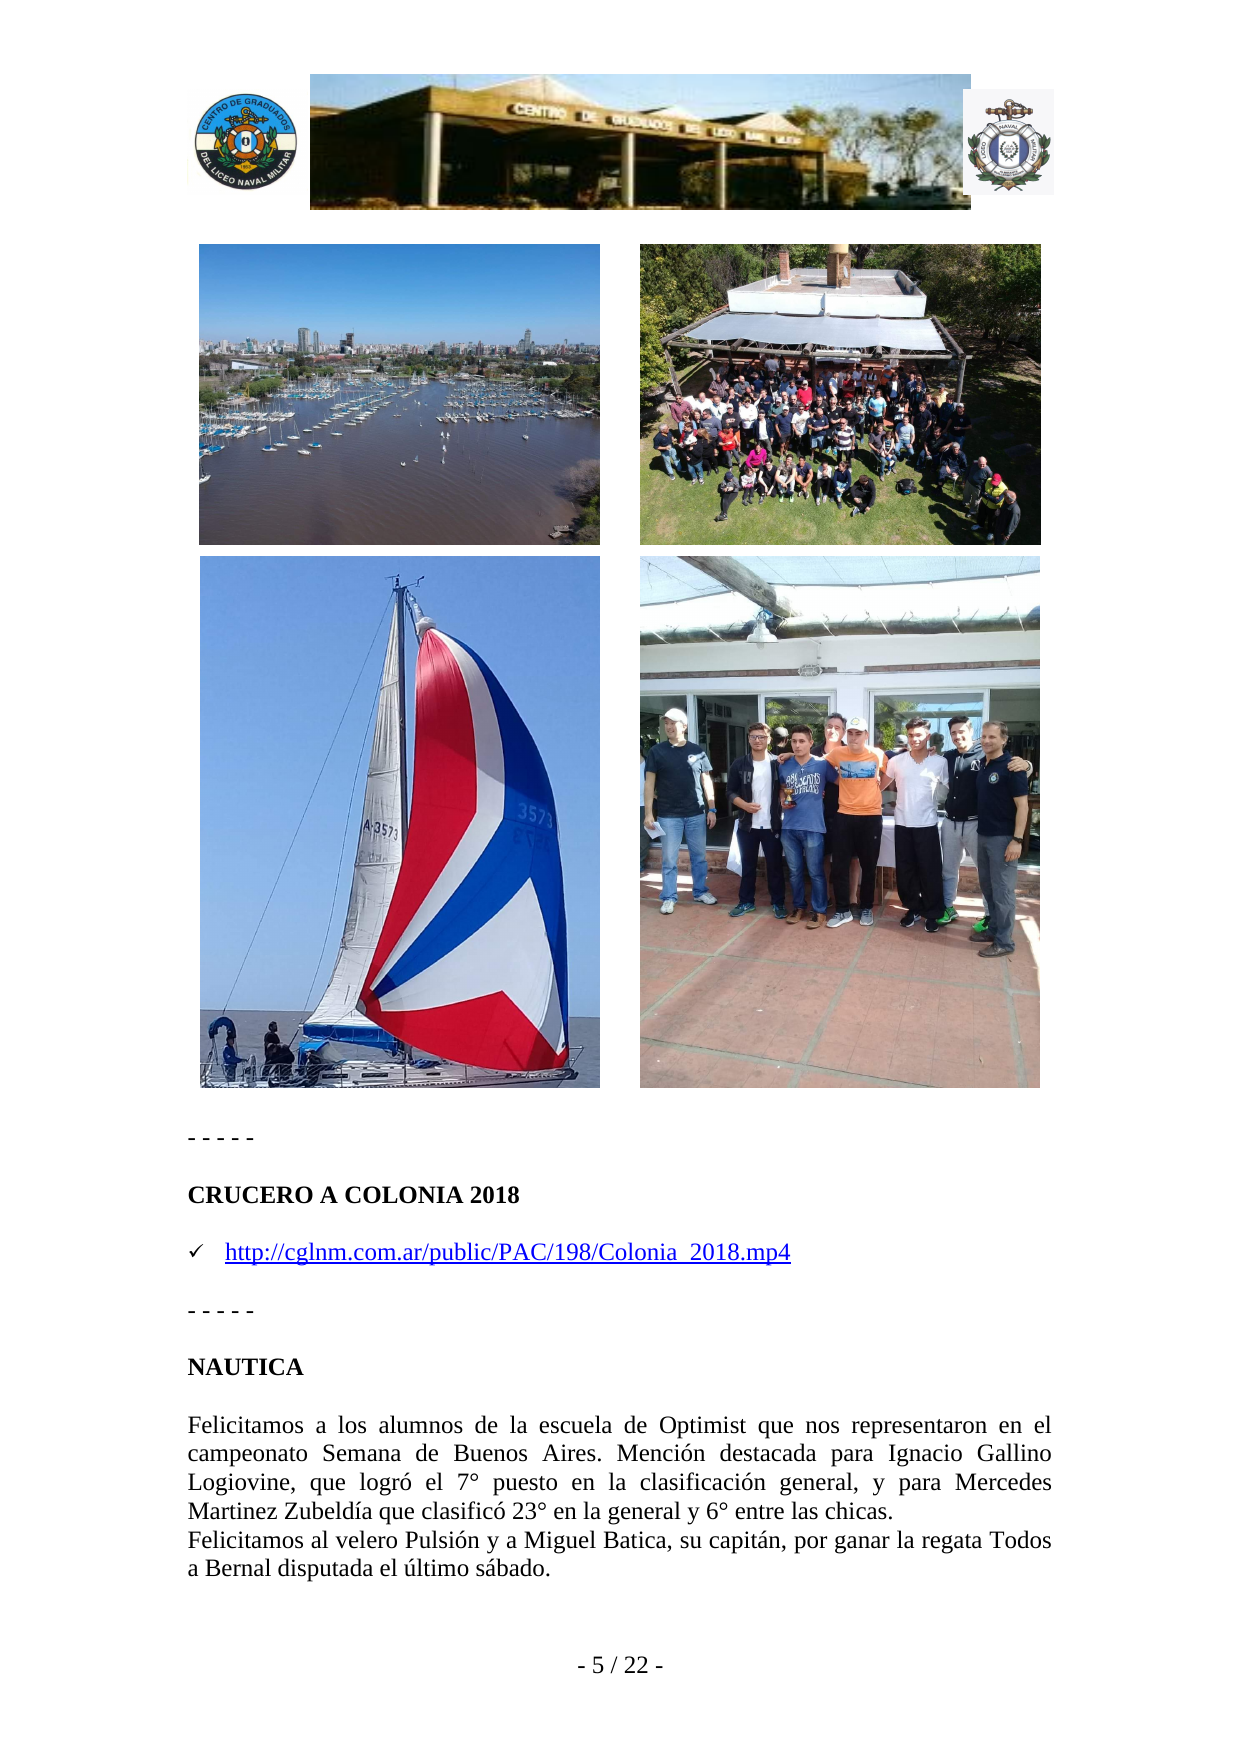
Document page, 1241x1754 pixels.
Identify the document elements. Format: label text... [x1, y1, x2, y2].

text - - - - - [187, 1122, 1053, 1151]
table_cell [620, 550, 1060, 1093]
table_header [620, 238, 1060, 550]
picture [640, 556, 1040, 1088]
picture [640, 244, 1041, 545]
picture [187, 89, 308, 195]
text Felicitamos al velero Pulsión y a Miguel Batica, su capitán, por ganar la regata Todos a Bernal disputada el último sábado. [187, 1525, 1053, 1582]
list http://cglnm.com.ar/public/PAC/198/Colonia_2018.mp4 [187, 1237, 1053, 1266]
picture [199, 244, 600, 545]
picture [200, 556, 600, 1088]
table_cell [180, 550, 620, 1093]
picture [310, 74, 1054, 210]
text CRUCERO A COLONIA 2018 [187, 1180, 1053, 1208]
text NAUTICA [187, 1352, 1053, 1381]
text - - - - - [187, 1295, 1053, 1323]
table_header [180, 238, 620, 550]
text Felicitamos a los alumnos de la escuela de Optimist que nos representaron en el campeonato Semana de Buenos Aires. Mención destacada para Ignacio Gallino Logiovine, que logró el 7° puesto en la clasificación general, y para Mercedes Martinez Zubeldía que clasificó 23° en la general y 6° entre las chicas. [187, 1410, 1053, 1525]
